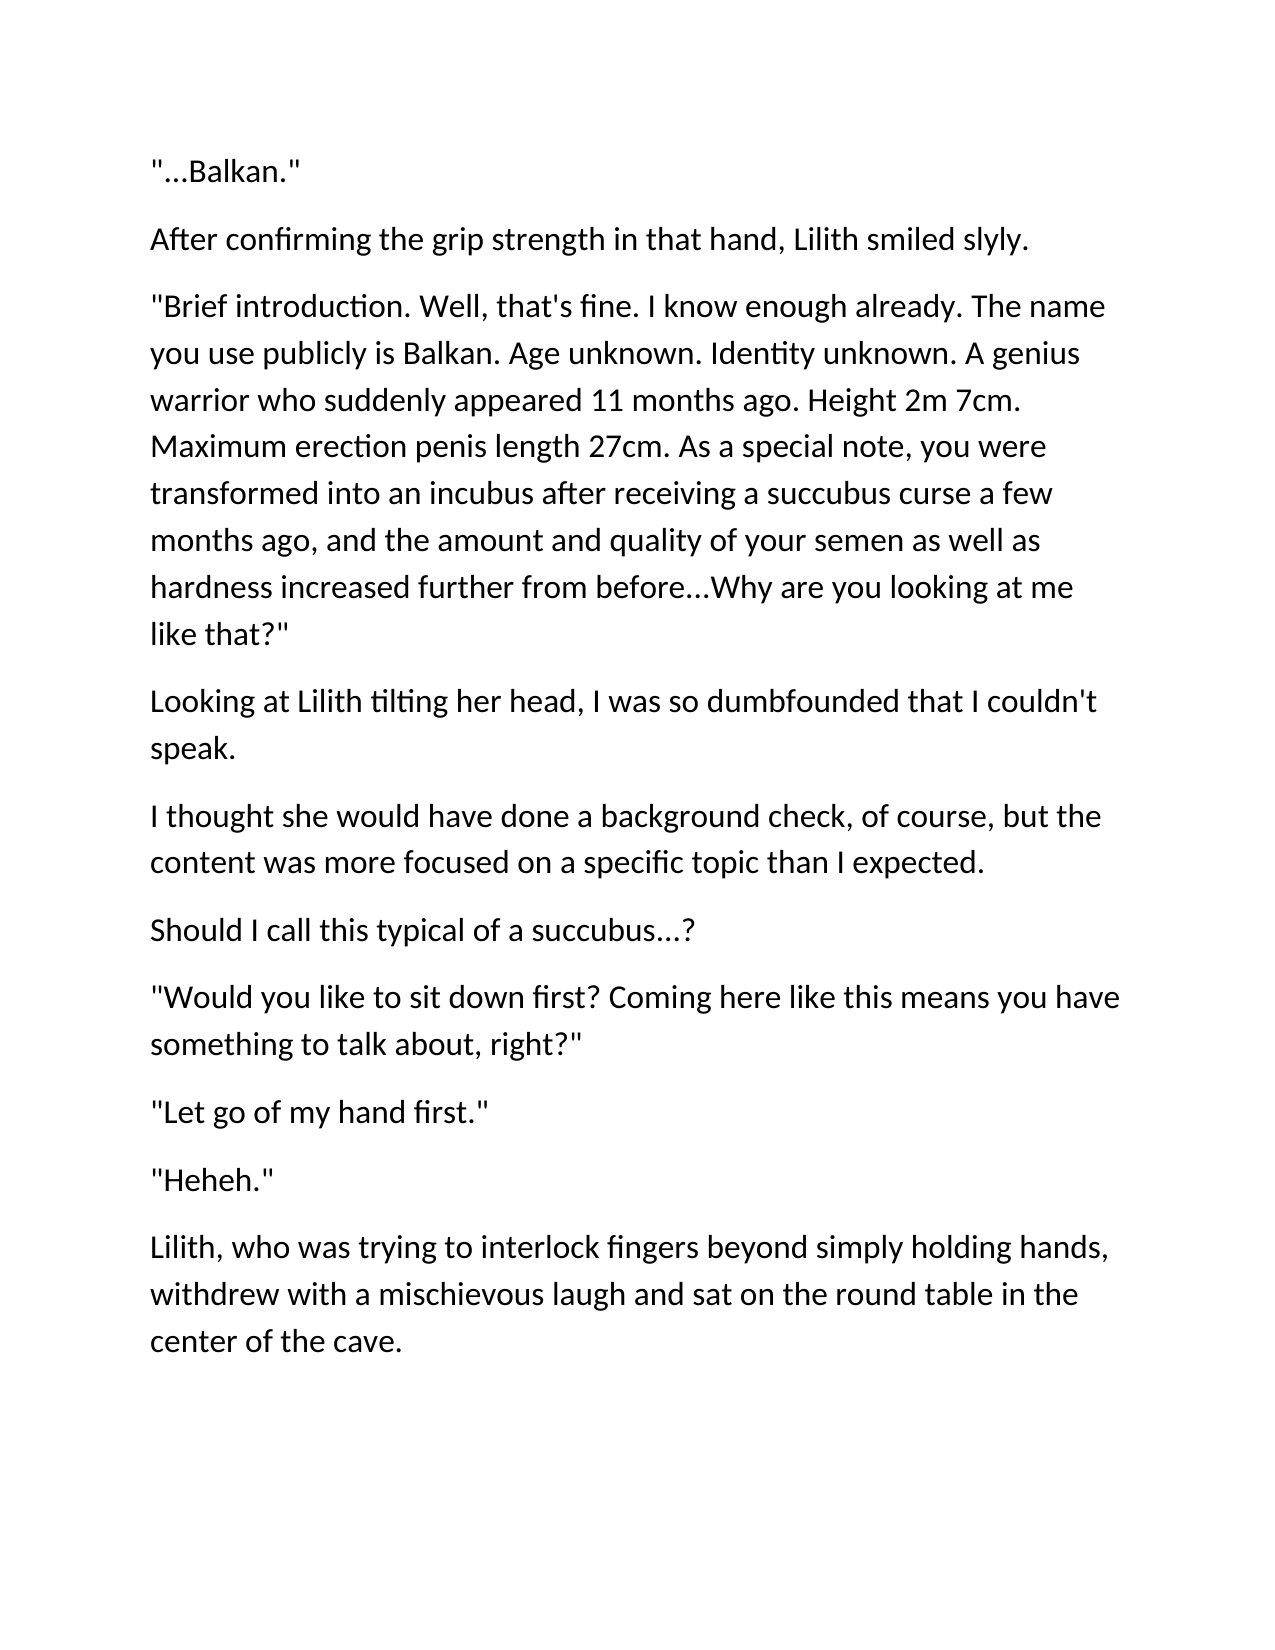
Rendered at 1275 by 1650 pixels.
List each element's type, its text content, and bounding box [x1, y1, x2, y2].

text Lilith, who was trying to interlock fingers beyond simply holding hands, withdrew with a mischievous laugh and sat on the round table in the center of the cave. [150, 1226, 1125, 1360]
text "...Balkan." [150, 150, 1125, 191]
text "Let go of my hand first." [150, 1091, 1125, 1132]
text "Brief introduction. Well, that's fine. I know enough already. The name you use publicly is Balkan. Age unknown. Identity unknown. A genius warrior who suddenly appeared 11 months ago. Height 2m 7cm. Maximum erection penis length 27cm. As a special note, you were transformed into an incubus after receiving a succubus curse a few months ago, and the amount and quality of your semen as well as hardness increased further from before...Why are you looking at me like that?" [150, 285, 1125, 653]
text Looking at Lilith tilting her head, I was so dumbfounded that I couldn't speak. [150, 680, 1125, 768]
text "Would you like to sit down first? Coming here like this means you have something to talk about, right?" [150, 977, 1125, 1064]
text Should I call this typical of a succubus...? [150, 909, 1125, 950]
text "Heheh." [150, 1158, 1125, 1199]
text After confirming the grip strength in that hand, Lilith smiled slyly. [150, 218, 1125, 258]
text I thought she would have done a background check, of course, but the content was more focused on a specific topic than I expected. [150, 794, 1125, 882]
